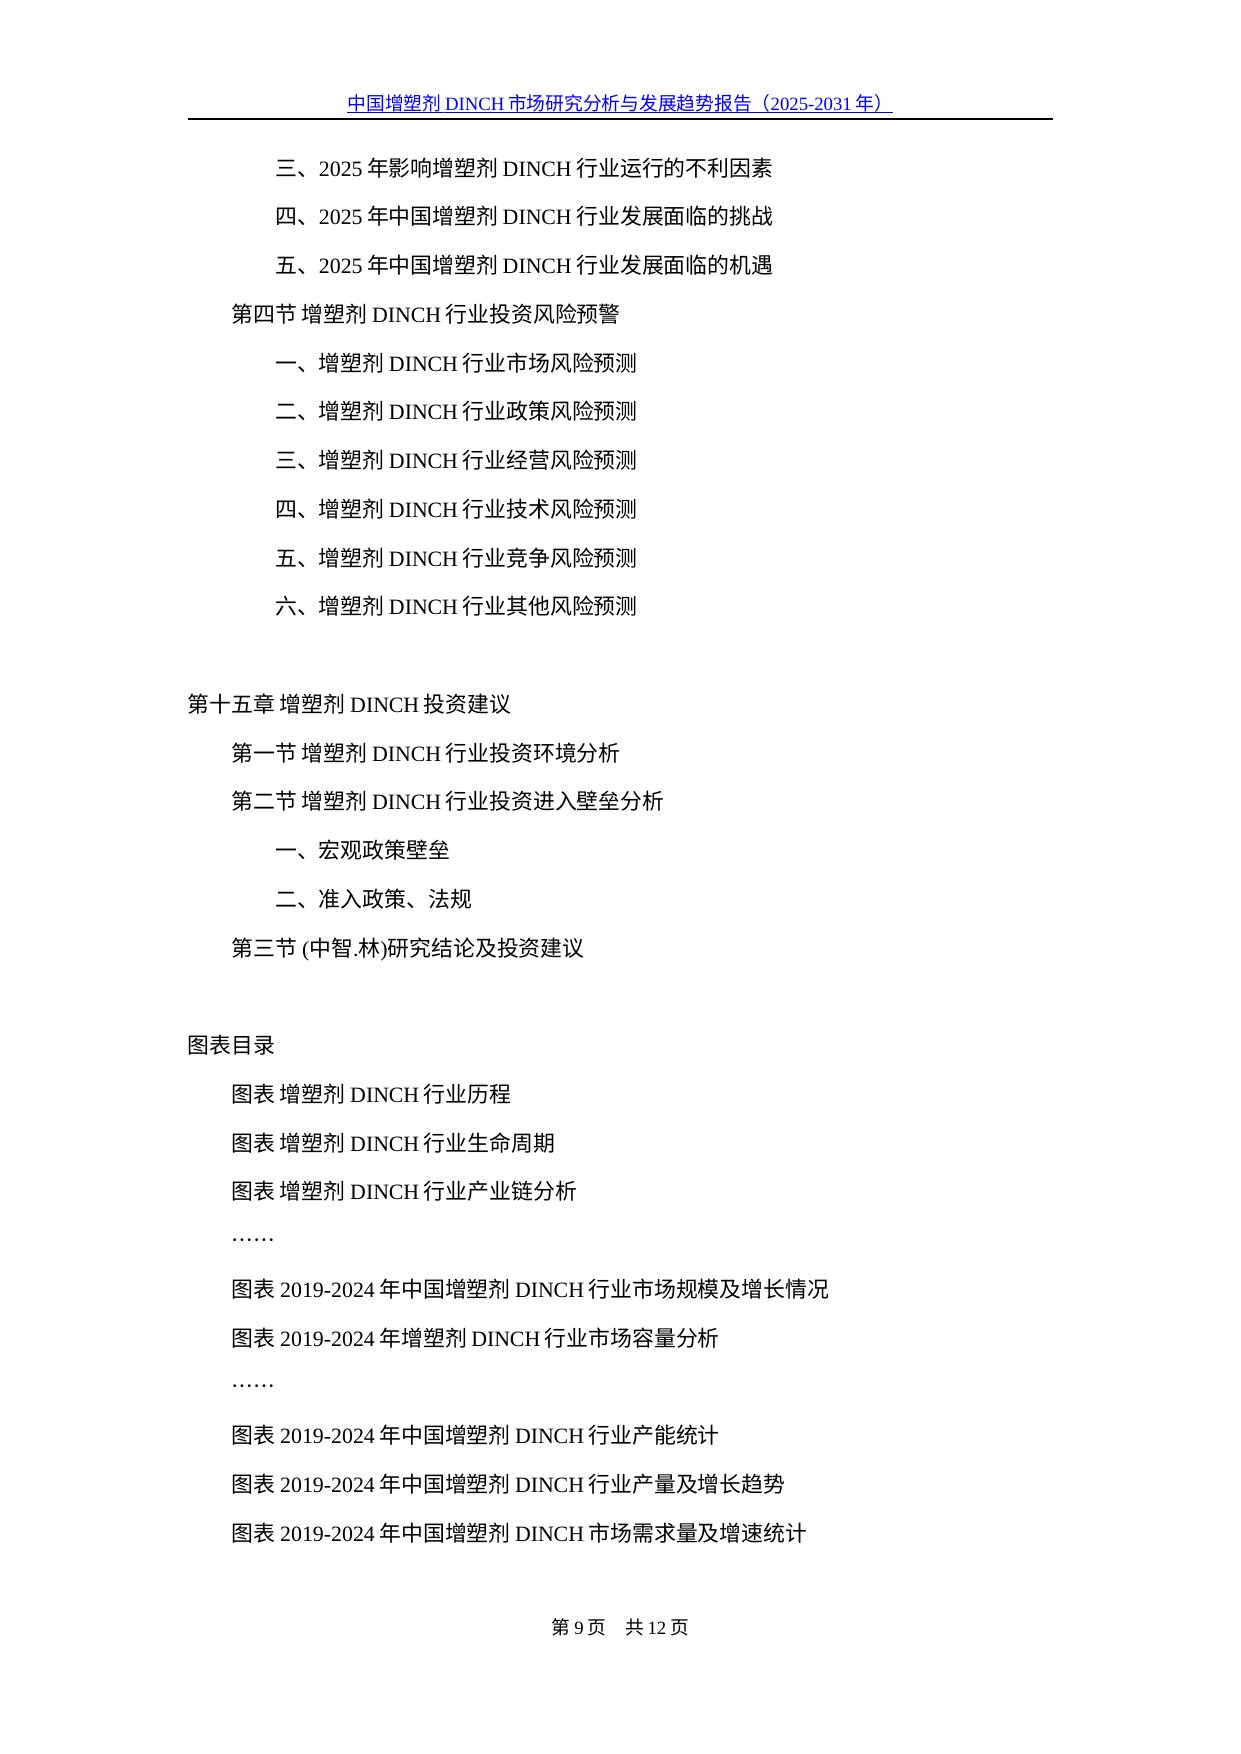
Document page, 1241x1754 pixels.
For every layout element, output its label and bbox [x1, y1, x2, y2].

text [187, 150, 1053, 1548]
